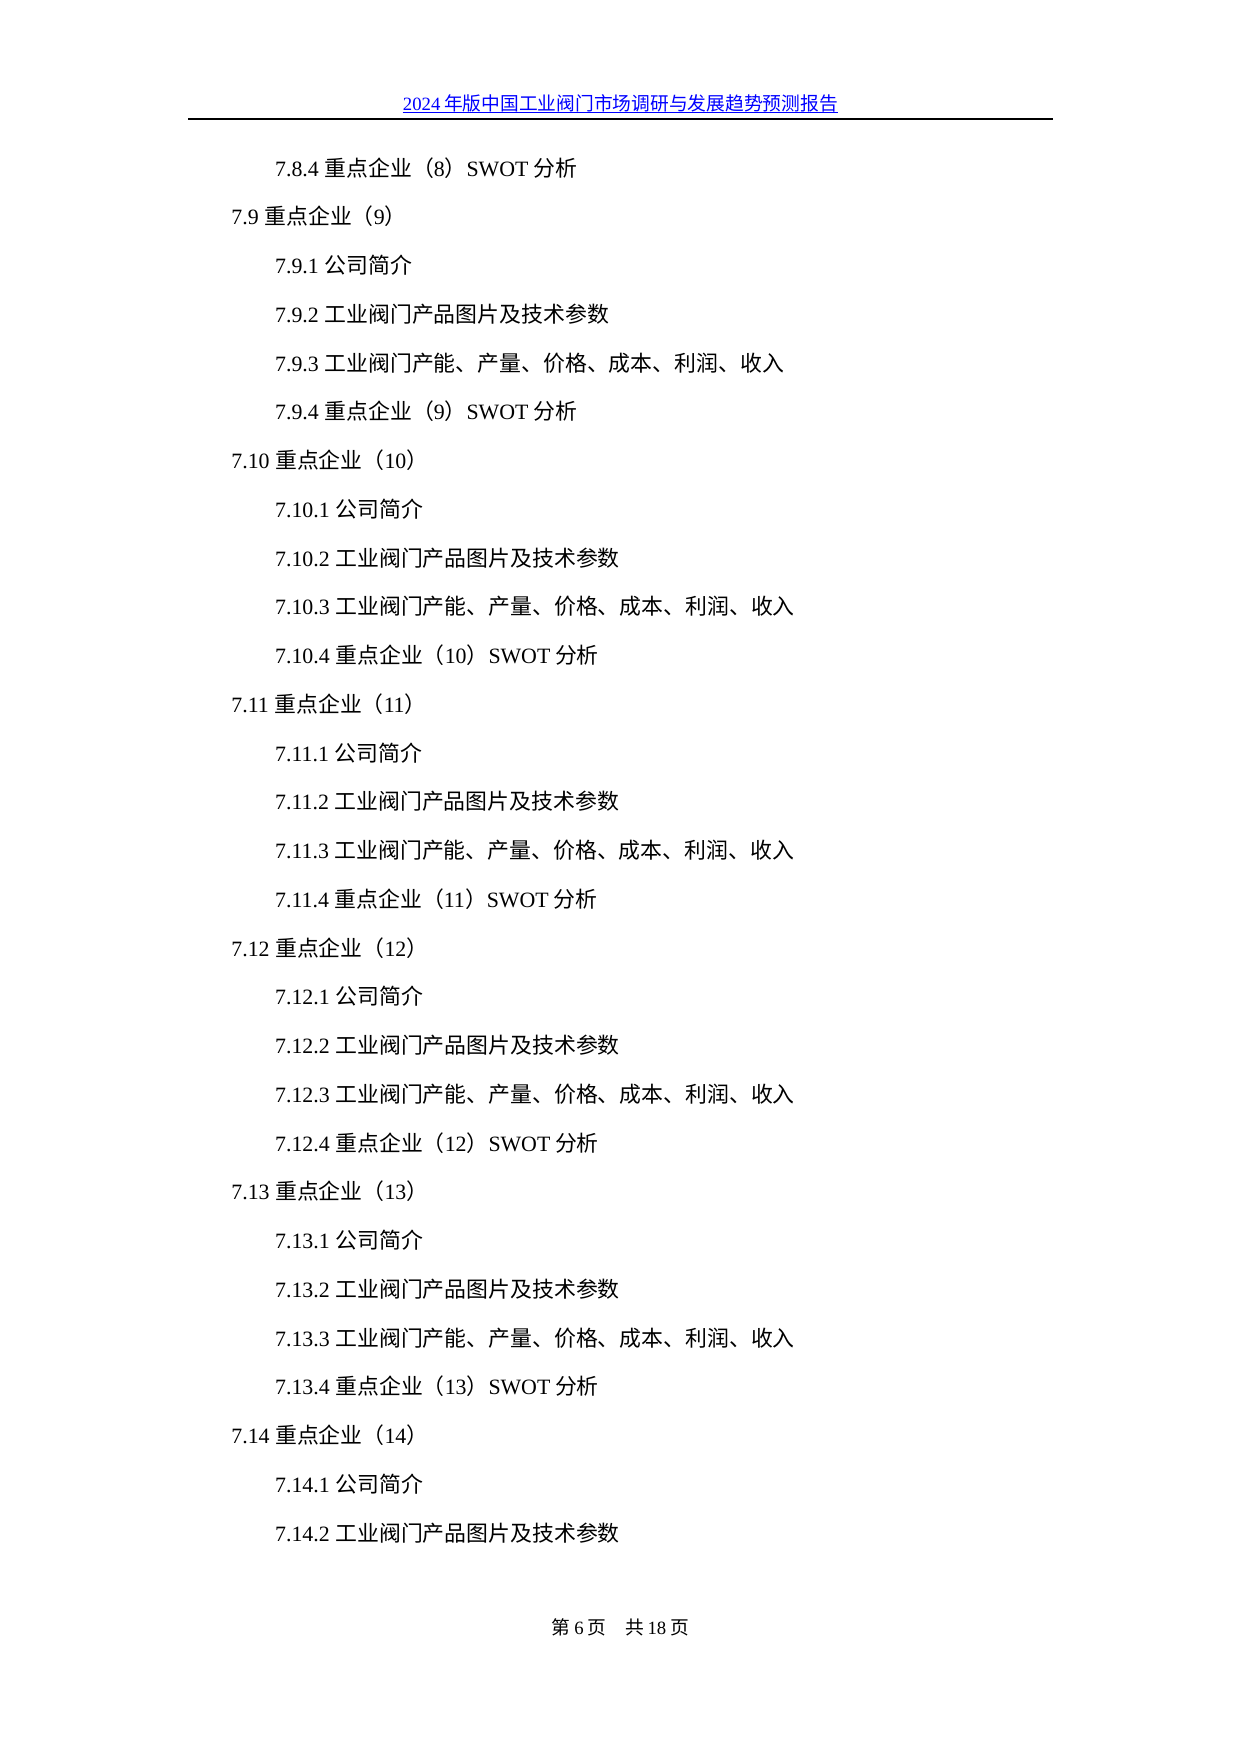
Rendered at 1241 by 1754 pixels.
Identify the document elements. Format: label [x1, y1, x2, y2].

text [187, 150, 1053, 1548]
